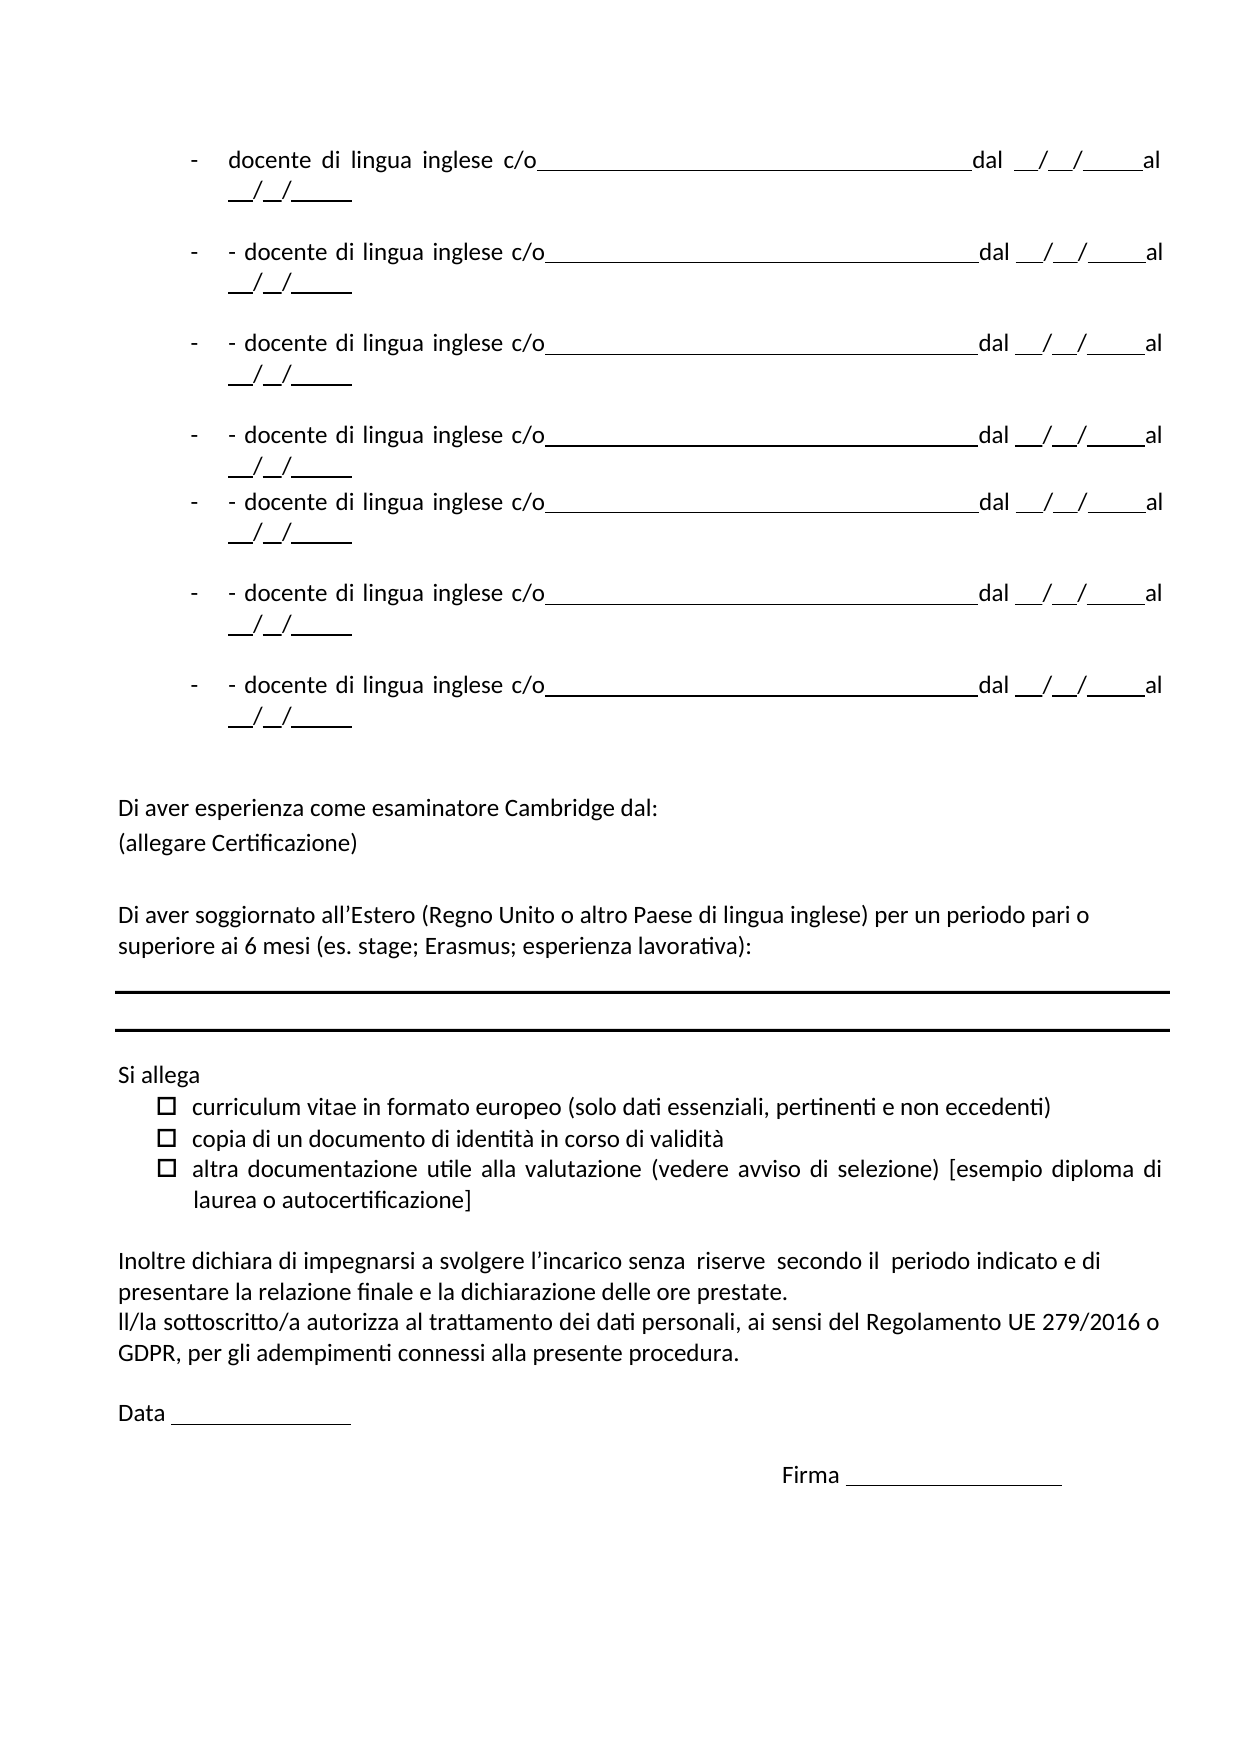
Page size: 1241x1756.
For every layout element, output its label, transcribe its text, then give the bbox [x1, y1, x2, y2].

text Si allega [118, 1059, 1211, 1090]
list copia di un documento di identità in corso di validità [155, 1122, 1211, 1153]
list - docente di lingua inglese c/o dal / / al [190, 578, 1211, 608]
text Inoltre dichiara di impegnarsi a svolgere l’incarico senza riserve secondo il periodo indicato e di presentare la relazione finale e la dichiarazione delle ore prestate. [118, 1245, 1169, 1306]
text Data [118, 1398, 1211, 1428]
text / / [228, 608, 1211, 639]
text / / [228, 450, 1211, 480]
text Di aver soggiornato all’Estero (Regno Unito o altro Paese di lingua inglese) per un periodo pari o superiore ai 6 mesi (es. stage; Erasmus; esperienza lavorativa): [118, 899, 1124, 960]
list curriculum vitae in formato europeo (solo dati essenziali, pertinenti e non eccedenti) [155, 1090, 1211, 1122]
list altra documentazione utile alla valutazione (vedere avviso di selezione) [esempio diploma di laurea o autocertificazione] [156, 1153, 1168, 1214]
text / / [228, 700, 1211, 731]
list - docente di lingua inglese c/o dal / / al [190, 486, 1211, 516]
text / / [228, 266, 1211, 297]
list - docente di lingua inglese c/o dal / / al [190, 327, 1211, 358]
text Firma [782, 1459, 1211, 1489]
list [190, 144, 1211, 174]
text / / [228, 174, 1211, 205]
text / / [228, 516, 1211, 547]
text / / [228, 358, 1211, 388]
list - docente di lingua inglese c/o dal / / al [190, 669, 1211, 700]
list - docente di lingua inglese c/o dal / / al [190, 419, 1211, 450]
text ll/la sottoscritto/a autorizza al trattamento dei dati personali, ai sensi del Regolamento UE 279/2016 o GDPR, per gli adempimenti connessi alla presente procedura. [118, 1306, 1211, 1367]
list - docente di lingua inglese c/o dal / / al [190, 236, 1211, 266]
text Di aver esperienza come esaminatore Cambridge dal: [118, 792, 1124, 822]
text (allegare Certificazione) [118, 828, 1124, 858]
